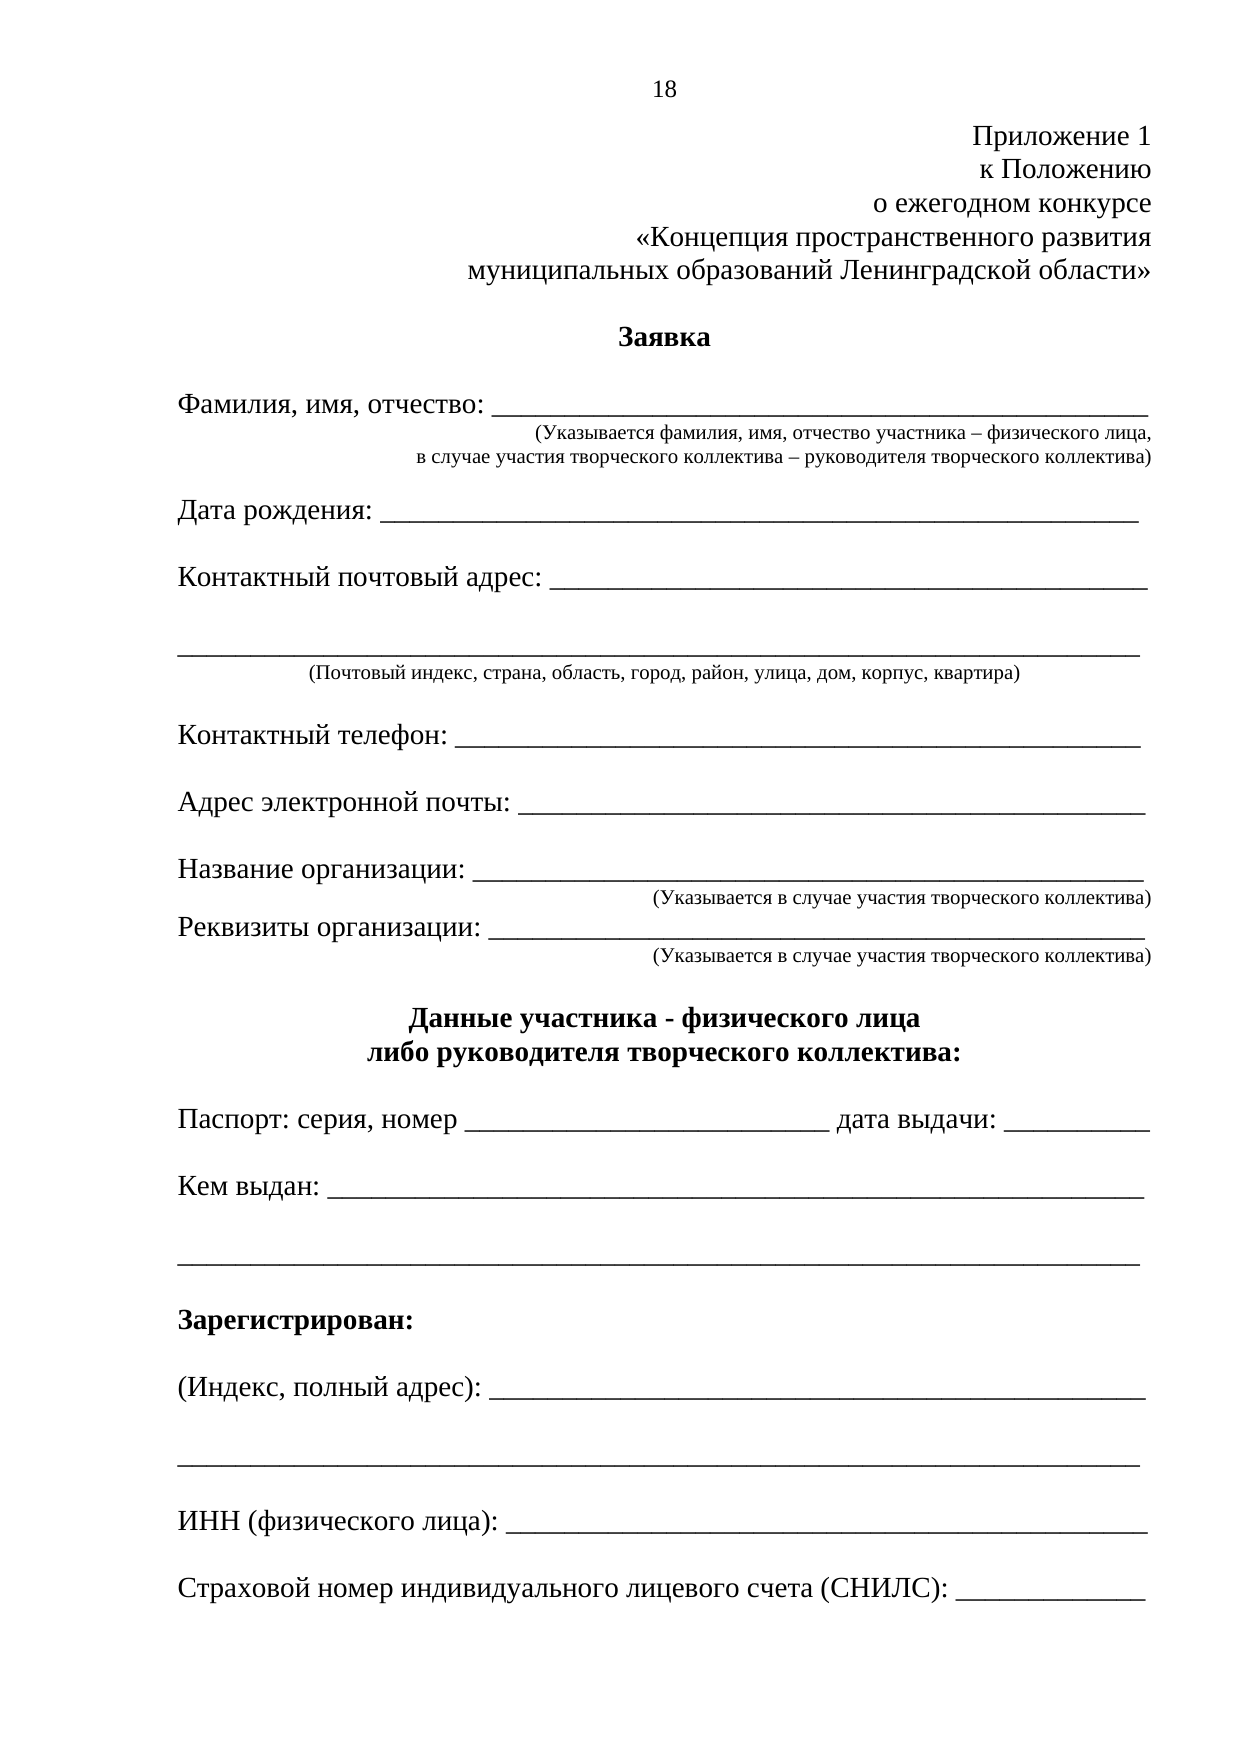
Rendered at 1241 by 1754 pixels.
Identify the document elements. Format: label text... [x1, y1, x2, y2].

text Контактный почтовый адрес: _________________________________________ [177, 559, 1152, 593]
text Название организации: ______________________________________________ [177, 852, 1152, 885]
text __________________________________________________________________ [177, 1235, 1152, 1269]
text (Почтовый индекс, страна, область, город, район, улица, дом, корпус, квартира) [177, 660, 1152, 684]
text Реквизиты организации: _____________________________________________ [177, 909, 1152, 943]
text (Индекс, полный адрес): _____________________________________________ [177, 1369, 1152, 1403]
text __________________________________________________________________ [177, 626, 1152, 660]
text либо руководителя творческого коллектива: [177, 1034, 1152, 1067]
text __________________________________________________________________ [177, 1436, 1152, 1470]
text Адрес электронной почты: ___________________________________________ [177, 784, 1152, 818]
text о ежегодном конкурсе [177, 185, 1152, 219]
text Заявка [177, 319, 1152, 353]
text Паспорт: серия, номер _________________________ дата выдачи: __________ [177, 1101, 1152, 1134]
text Фамилия, имя, отчество: _____________________________________________ [177, 386, 1152, 420]
text ИНН (физического лица): ____________________________________________ [177, 1503, 1152, 1537]
text Зарегистрирован: [177, 1302, 1152, 1336]
text в случае участия творческого коллектива – руководителя творческого коллектива) [177, 444, 1152, 468]
text (Указывается в случае участия творческого коллектива) [177, 885, 1152, 909]
text «Концепция пространственного развития [177, 219, 1152, 252]
text Дата рождения: ____________________________________________________ [177, 492, 1152, 526]
text Кем выдан: ________________________________________________________ [177, 1168, 1152, 1202]
text Контактный телефон: _______________________________________________ [177, 717, 1152, 751]
text муниципальных образований Ленинградской области» [177, 252, 1152, 286]
text (Указывается в случае участия творческого коллектива) [177, 943, 1152, 967]
text (Указывается фамилия, имя, отчество участника – физического лица, [177, 420, 1152, 444]
text к Положению [177, 152, 1152, 185]
text Страховой номер индивидуального лицевого счета (СНИЛС): _____________ [177, 1571, 1152, 1604]
text Данные участника - физического лица [177, 1000, 1152, 1034]
text Приложение 1 [177, 118, 1152, 152]
